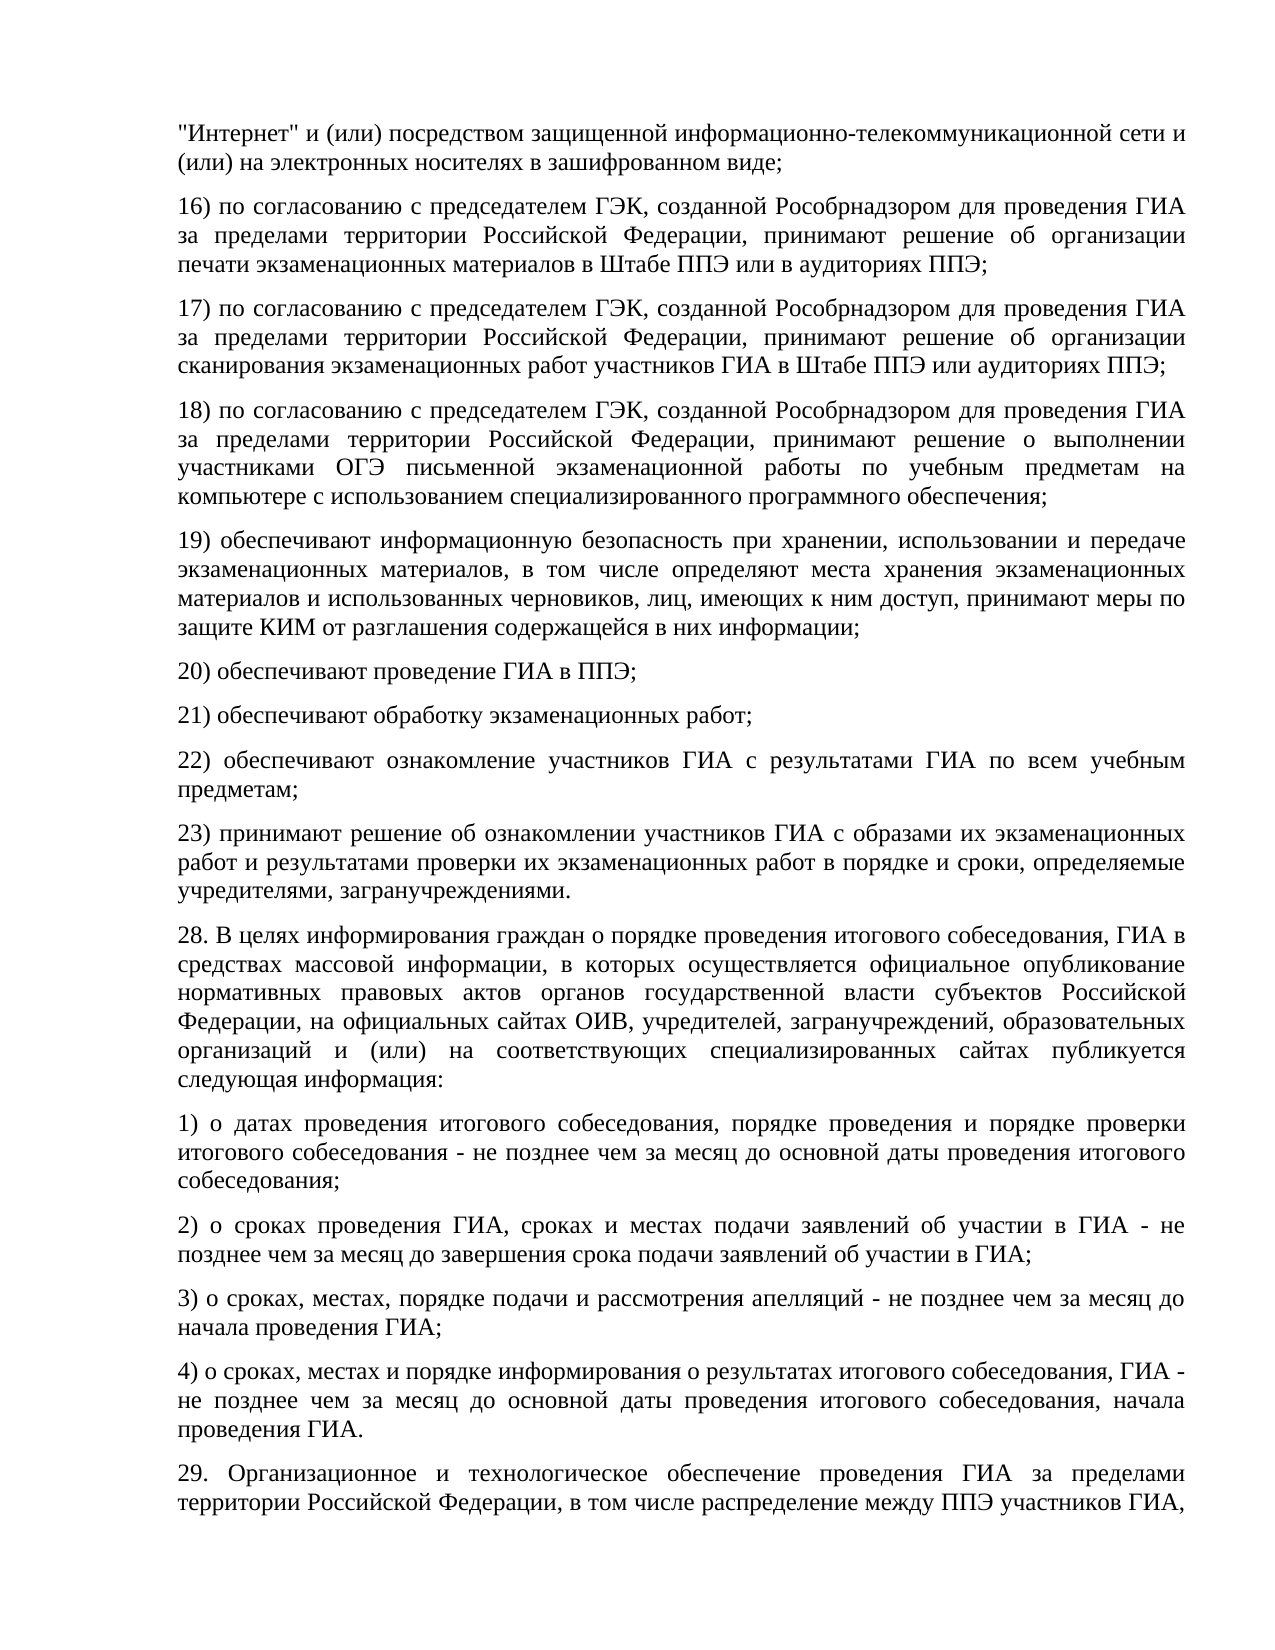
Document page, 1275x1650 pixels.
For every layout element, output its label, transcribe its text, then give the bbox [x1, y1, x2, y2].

text 1) о датах проведения итогового собеседования, порядке проведения и порядке проверки итогового собеседования - не позднее чем за месяц до основной даты проведения итогового собеседования; [177, 1108, 1186, 1194]
text 22) обеспечивают ознакомление участников ГИА с результатами ГИА по всем учебным предметам; [177, 745, 1186, 802]
text 19) обеспечивают информационную безопасность при хранении, использовании и передаче экзаменационных материалов, в том числе определяют места хранения экзаменационных материалов и использованных черновиков, лиц, имеющих к ним доступ, принимают меры по защите КИМ от разглашения содержащейся в них информации; [177, 526, 1186, 641]
text 2) о сроках проведения ГИА, сроках и местах подачи заявлений об участии в ГИА - не позднее чем за месяц до завершения срока подачи заявлений об участии в ГИА; [177, 1210, 1186, 1267]
text 4) о сроках, местах и порядке информирования о результатах итогового собеседования, ГИА - не позднее чем за месяц до основной даты проведения итогового собеседования, начала проведения ГИА. [177, 1356, 1186, 1442]
text 20) обеспечивают проведение ГИА в ППЭ; [177, 656, 1186, 685]
text 16) по согласованию с председателем ГЭК, созданной Рособрнадзором для проведения ГИА за пределами территории Российской Федерации, принимают решение об организации печати экзаменационных материалов в Штабе ППЭ или в аудиториях ППЭ; [177, 191, 1186, 277]
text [177, 1458, 1186, 1516]
text 17) по согласованию с председателем ГЭК, созданной Рособрнадзором для проведения ГИА за пределами территории Российской Федерации, принимают решение об организации сканирования экзаменационных работ участников ГИА в Штабе ППЭ или аудиториях ППЭ; [177, 293, 1186, 379]
text 28. В целях информирования граждан о порядке проведения итогового собеседования, ГИА в средствах массовой информации, в которых осуществляется официальное опубликование нормативных правовых актов органов государственной власти субъектов Российской Федерации, на официальных сайтах ОИВ, учредителей, загранучреждений, образовательных организаций и (или) на соответствующих специализированных сайтах публикуется следующая информация: [177, 920, 1186, 1092]
text 18) по согласованию с председателем ГЭК, созданной Рособрнадзором для проведения ГИА за пределами территории Российской Федерации, принимают решение о выполнении участниками ОГЭ письменной экзаменационной работы по учебным предметам на компьютере с использованием специализированного программного обеспечения; [177, 395, 1186, 510]
text 21) обеспечивают обработку экзаменационных работ; [177, 701, 1186, 729]
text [177, 118, 1186, 176]
text 3) о сроках, местах, порядке подачи и рассмотрения апелляций - не позднее чем за месяц до начала проведения ГИА; [177, 1283, 1186, 1341]
text 23) принимают решение об ознакомлении участников ГИА с образами их экзаменационных работ и результатами проверки их экзаменационных работ в порядке и сроки, определяемые учредителями, загранучреждениями. [177, 818, 1186, 904]
